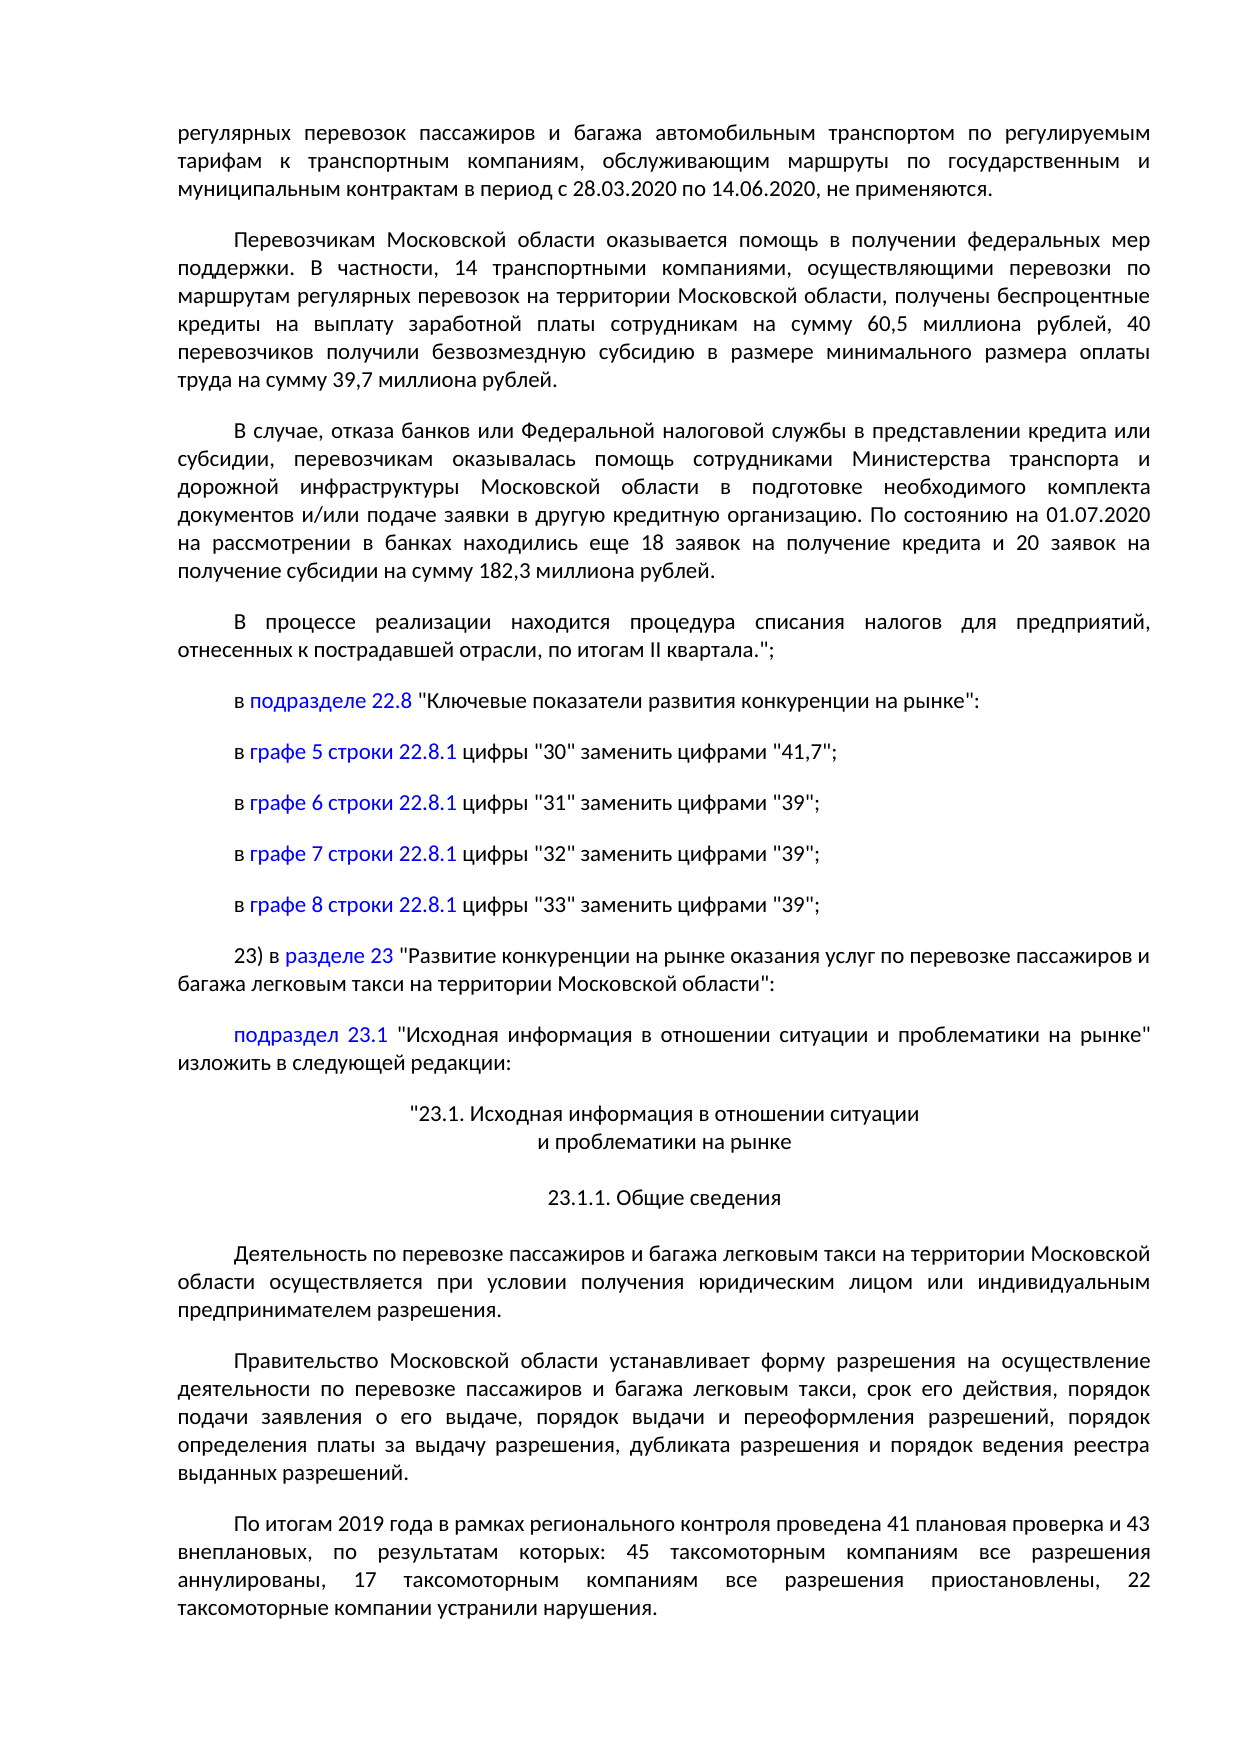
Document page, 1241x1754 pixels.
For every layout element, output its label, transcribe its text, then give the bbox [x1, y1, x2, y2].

text В процессе реализации находится процедура списания налогов для предприятий, отнесенных к пострадавшей отрасли, по итогам II квартала."; [177, 607, 1152, 663]
text "23.1. Исходная информация в отношении ситуации [177, 1099, 1152, 1127]
text Деятельность по перевозке пассажиров и багажа легковым такси на территории Московской области осуществляется при условии получения юридическим лицом или индивидуальным предпринимателем разрешения. [177, 1239, 1152, 1323]
text В случае, отказа банков или Федеральной налоговой службы в представлении кредита или субсидии, перевозчикам оказывалась помощь сотрудниками Министерства транспорта и дорожной инфраструктуры Московской области в подготовке необходимого комплекта документов и/или подаче заявки в другую кредитную организацию. По состоянию на 01.07.2020 на рассмотрении в банках находились еще 18 заявок на получение кредита и 20 заявок на получение субсидии на сумму 182,3 миллиона рублей. [177, 416, 1152, 584]
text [177, 118, 1152, 202]
text 23.1.1. Общие сведения [177, 1183, 1152, 1211]
text 23) в разделе 23 "Развитие конкуренции на рынке оказания услуг по перевозке пассажиров и багажа легковым такси на территории Московской области": [177, 941, 1152, 997]
text в графе 6 строки 22.8.1 цифры "31" заменить цифрами "39"; [177, 788, 1152, 816]
text подраздел 23.1 "Исходная информация в отношении ситуации и проблематики на рынке" изложить в следующей редакции: [177, 1020, 1152, 1076]
text и проблематики на рынке [177, 1127, 1152, 1155]
text в графе 7 строки 22.8.1 цифры "32" заменить цифрами "39"; [177, 839, 1152, 867]
text Правительство Московской области устанавливает форму разрешения на осуществление деятельности по перевозке пассажиров и багажа легковым такси, срок его действия, порядок подачи заявления о его выдаче, порядок выдачи и переоформления разрешений, порядок определения платы за выдачу разрешения, дубликата разрешения и порядок ведения реестра выданных разрешений. [177, 1346, 1152, 1486]
text в графе 8 строки 22.8.1 цифры "33" заменить цифрами "39"; [177, 890, 1152, 918]
text Перевозчикам Московской области оказывается помощь в получении федеральных мер поддержки. В частности, 14 транспортными компаниями, осуществляющими перевозки по маршрутам регулярных перевозок на территории Московской области, получены беспроцентные кредиты на выплату заработной платы сотрудникам на сумму 60,5 миллиона рублей, 40 перевозчиков получили безвозмездную субсидию в размере минимального размера оплаты труда на сумму 39,7 миллиона рублей. [177, 225, 1152, 393]
text По итогам 2019 года в рамках регионального контроля проведена 41 плановая проверка и 43 внеплановых, по результатам которых: 45 таксомоторным компаниям все разрешения аннулированы, 17 таксомоторным компаниям все разрешения приостановлены, 22 таксомоторные компании устранили нарушения. [177, 1509, 1152, 1621]
text в подразделе 22.8 "Ключевые показатели развития конкуренции на рынке": [177, 686, 1152, 714]
text в графе 5 строки 22.8.1 цифры "30" заменить цифрами "41,7"; [177, 737, 1152, 765]
